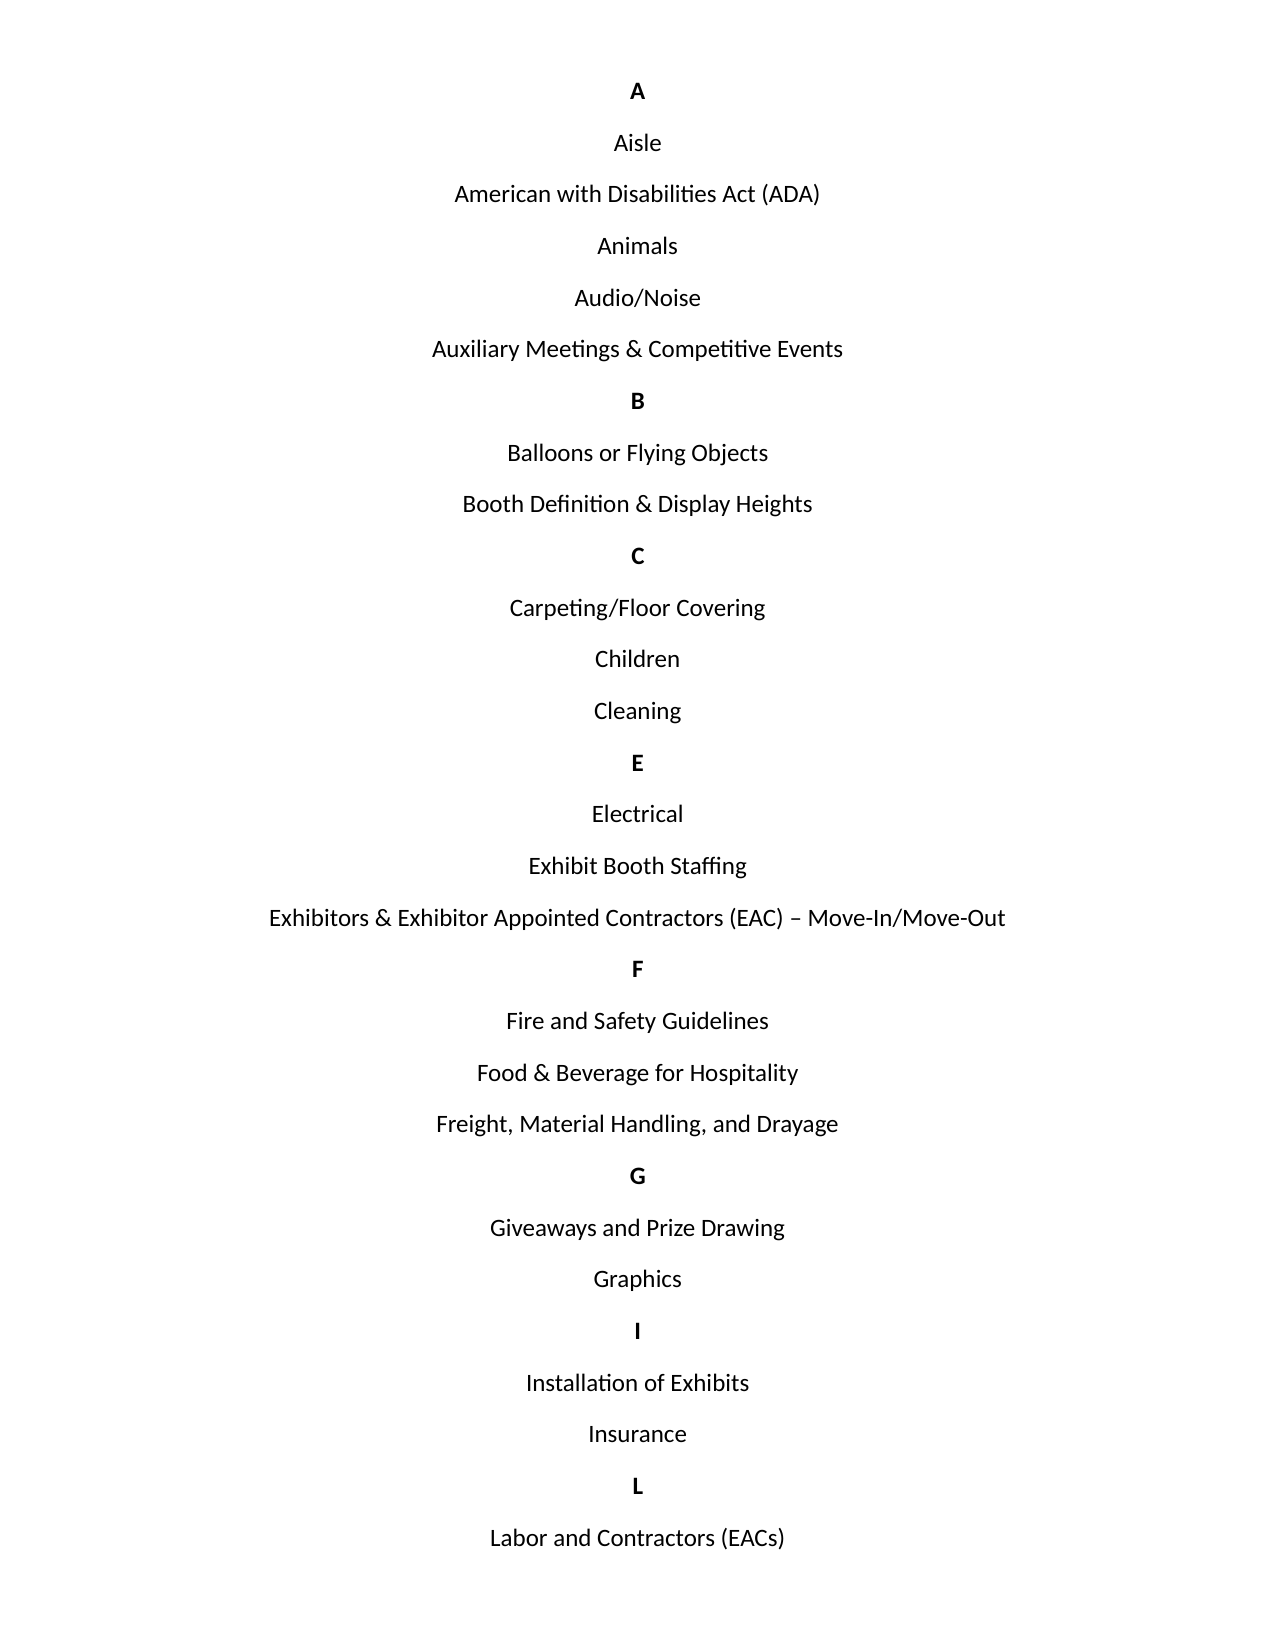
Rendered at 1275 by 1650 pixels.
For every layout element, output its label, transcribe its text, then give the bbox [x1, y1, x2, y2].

text F [75, 953, 1200, 984]
text Electrical [75, 798, 1200, 829]
text Graphics [75, 1263, 1200, 1294]
text Installation of Exhibits [75, 1367, 1200, 1397]
text Freight, Material Handling, and Drayage [75, 1108, 1200, 1139]
text E [75, 747, 1200, 777]
text Exhibit Booth Staffing [75, 850, 1200, 881]
text Animals [75, 230, 1200, 261]
text Fire and Safety Guidelines [75, 1005, 1200, 1036]
text Booth Definition & Display Heights [75, 488, 1200, 519]
text Aisle [75, 127, 1200, 157]
text Auxiliary Meetings & Competitive Events [75, 333, 1200, 364]
text Labor and Contractors (EACs) [75, 1522, 1200, 1552]
text Cleaning [75, 695, 1200, 726]
text L [75, 1470, 1200, 1501]
text Balloons or Flying Objects [75, 437, 1200, 467]
text Insurance [75, 1418, 1200, 1449]
text Giveaways and Prize Drawing [75, 1212, 1200, 1242]
text Carpeting/Floor Covering [75, 592, 1200, 622]
text Food & Beverage for Hospitality [75, 1057, 1200, 1087]
text Exhibitors & Exhibitor Appointed Contractors (EAC) – Move-In/Move-Out [75, 902, 1200, 932]
text American with Disabilities Act (ADA) [75, 178, 1200, 209]
text Audio/Noise [75, 282, 1200, 312]
text G [75, 1160, 1200, 1191]
text B [75, 385, 1200, 416]
text Children [75, 643, 1200, 674]
text I [75, 1315, 1200, 1346]
text A [75, 75, 1200, 106]
text C [75, 540, 1200, 571]
